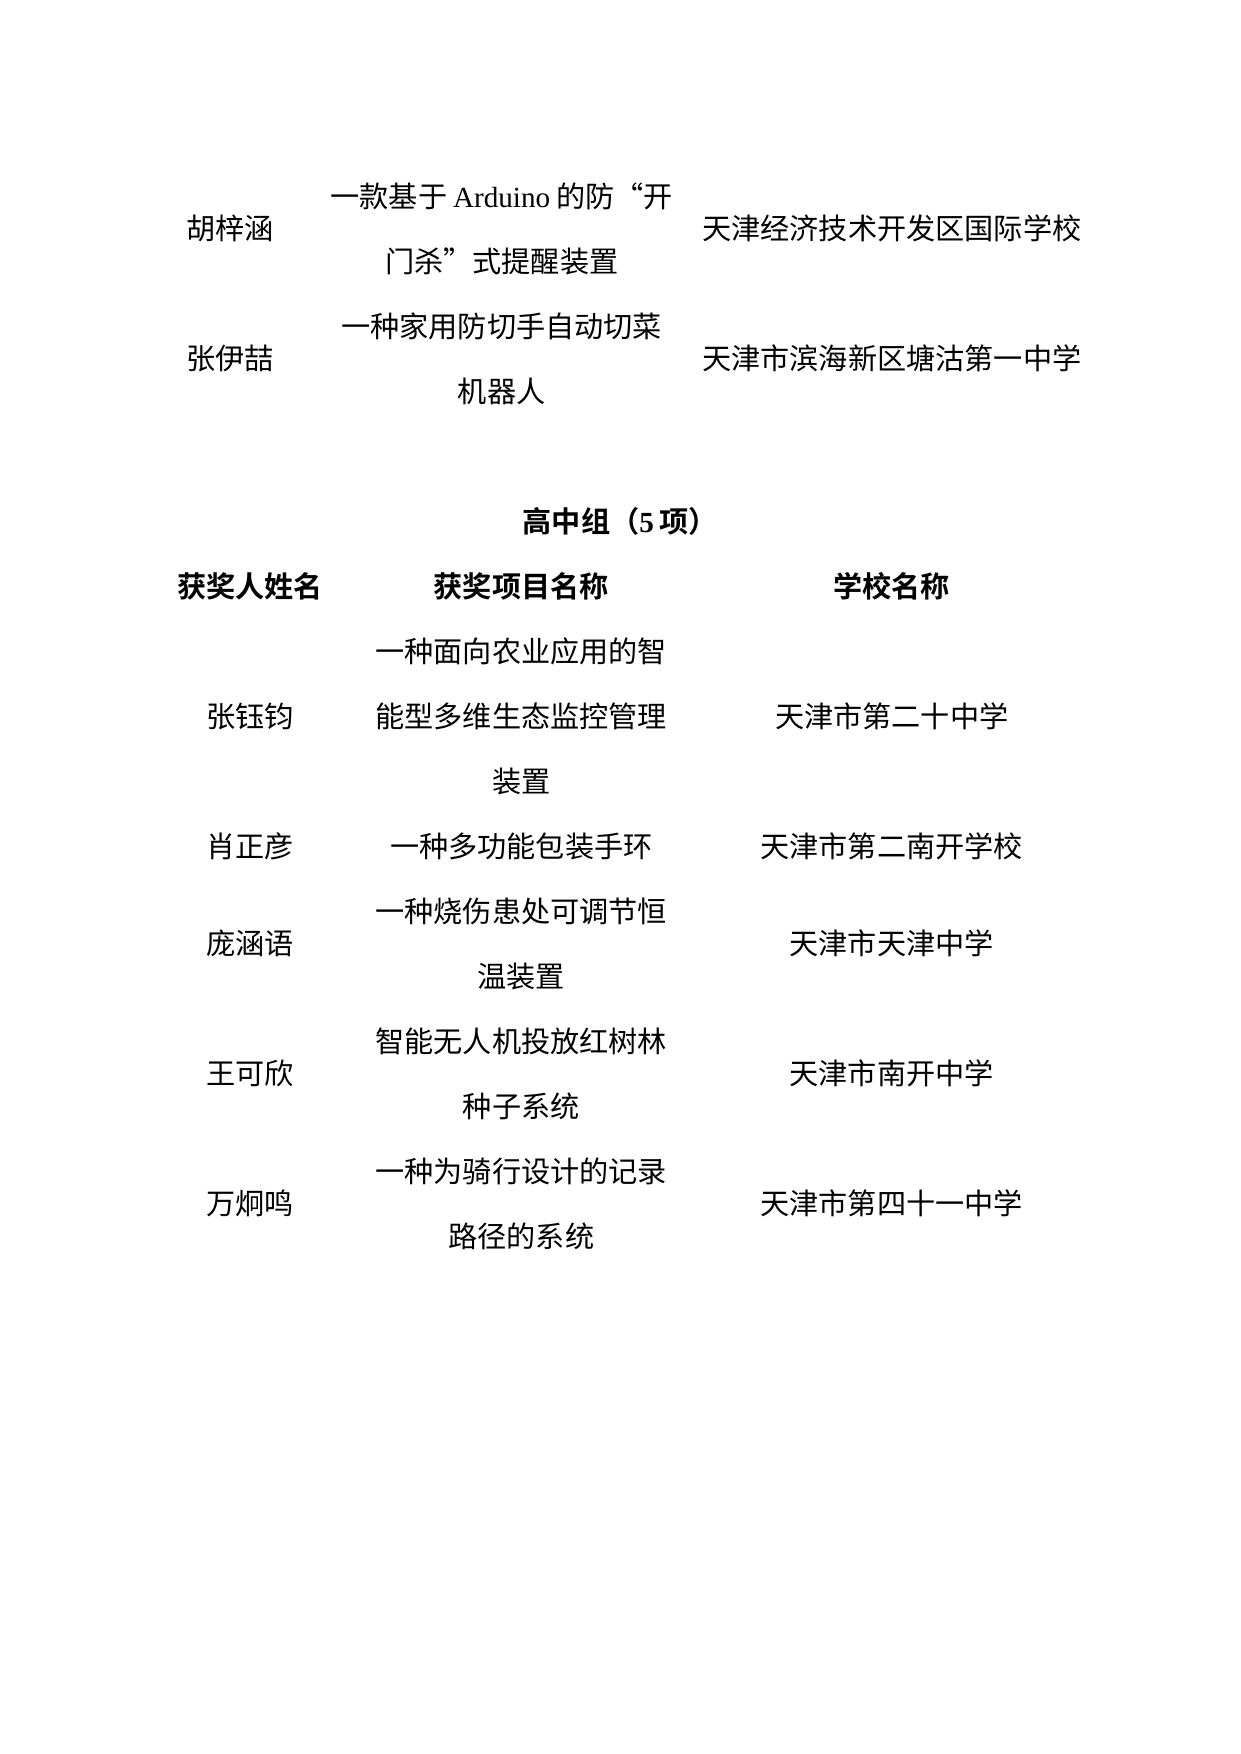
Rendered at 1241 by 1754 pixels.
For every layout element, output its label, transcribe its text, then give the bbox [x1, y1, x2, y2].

table_cell 王可欣 [142, 1007, 357, 1137]
table_cell 一款基于Arduino的防“开门杀”式提醒装置 [316, 162, 686, 292]
table_cell 张伊喆 [143, 292, 316, 422]
table_cell 天津市第四十一中学 [685, 1137, 1098, 1267]
table_cell 胡梓涵 [143, 162, 316, 292]
table_cell 天津市南开中学 [685, 1007, 1098, 1137]
table_cell 天津市第二十中学 [685, 617, 1098, 812]
table_cell 一种烧伤患处可调节恒温装置 [357, 877, 684, 1007]
table_cell 学校名称 [685, 552, 1098, 617]
table_cell 一种为骑行设计的记录路径的系统 [357, 1137, 684, 1267]
table_cell 一种多功能包装手环 [357, 812, 684, 877]
table_cell 获奖项目名称 [357, 552, 684, 617]
table_cell 张钰钧 [142, 617, 357, 812]
table_cell 天津市滨海新区塘沽第一中学 [686, 292, 1097, 422]
table_cell 天津市第二南开学校 [685, 812, 1098, 877]
table_cell 天津市天津中学 [685, 877, 1098, 1007]
table_cell 天津经济技术开发区国际学校 [686, 162, 1097, 292]
table_cell 万炯鸣 [142, 1137, 357, 1267]
table_cell 一种家用防切手自动切菜机器人 [316, 292, 686, 422]
table_header 高中组（5项） [142, 487, 1098, 552]
table_cell 获奖人姓名 [142, 552, 357, 617]
table_cell 智能无人机投放红树林种子系统 [357, 1007, 684, 1137]
table_cell 肖正彦 [142, 812, 357, 877]
table_cell 一种面向农业应用的智能型多维生态监控管理装置 [357, 617, 684, 812]
table_cell 庞涵语 [142, 877, 357, 1007]
